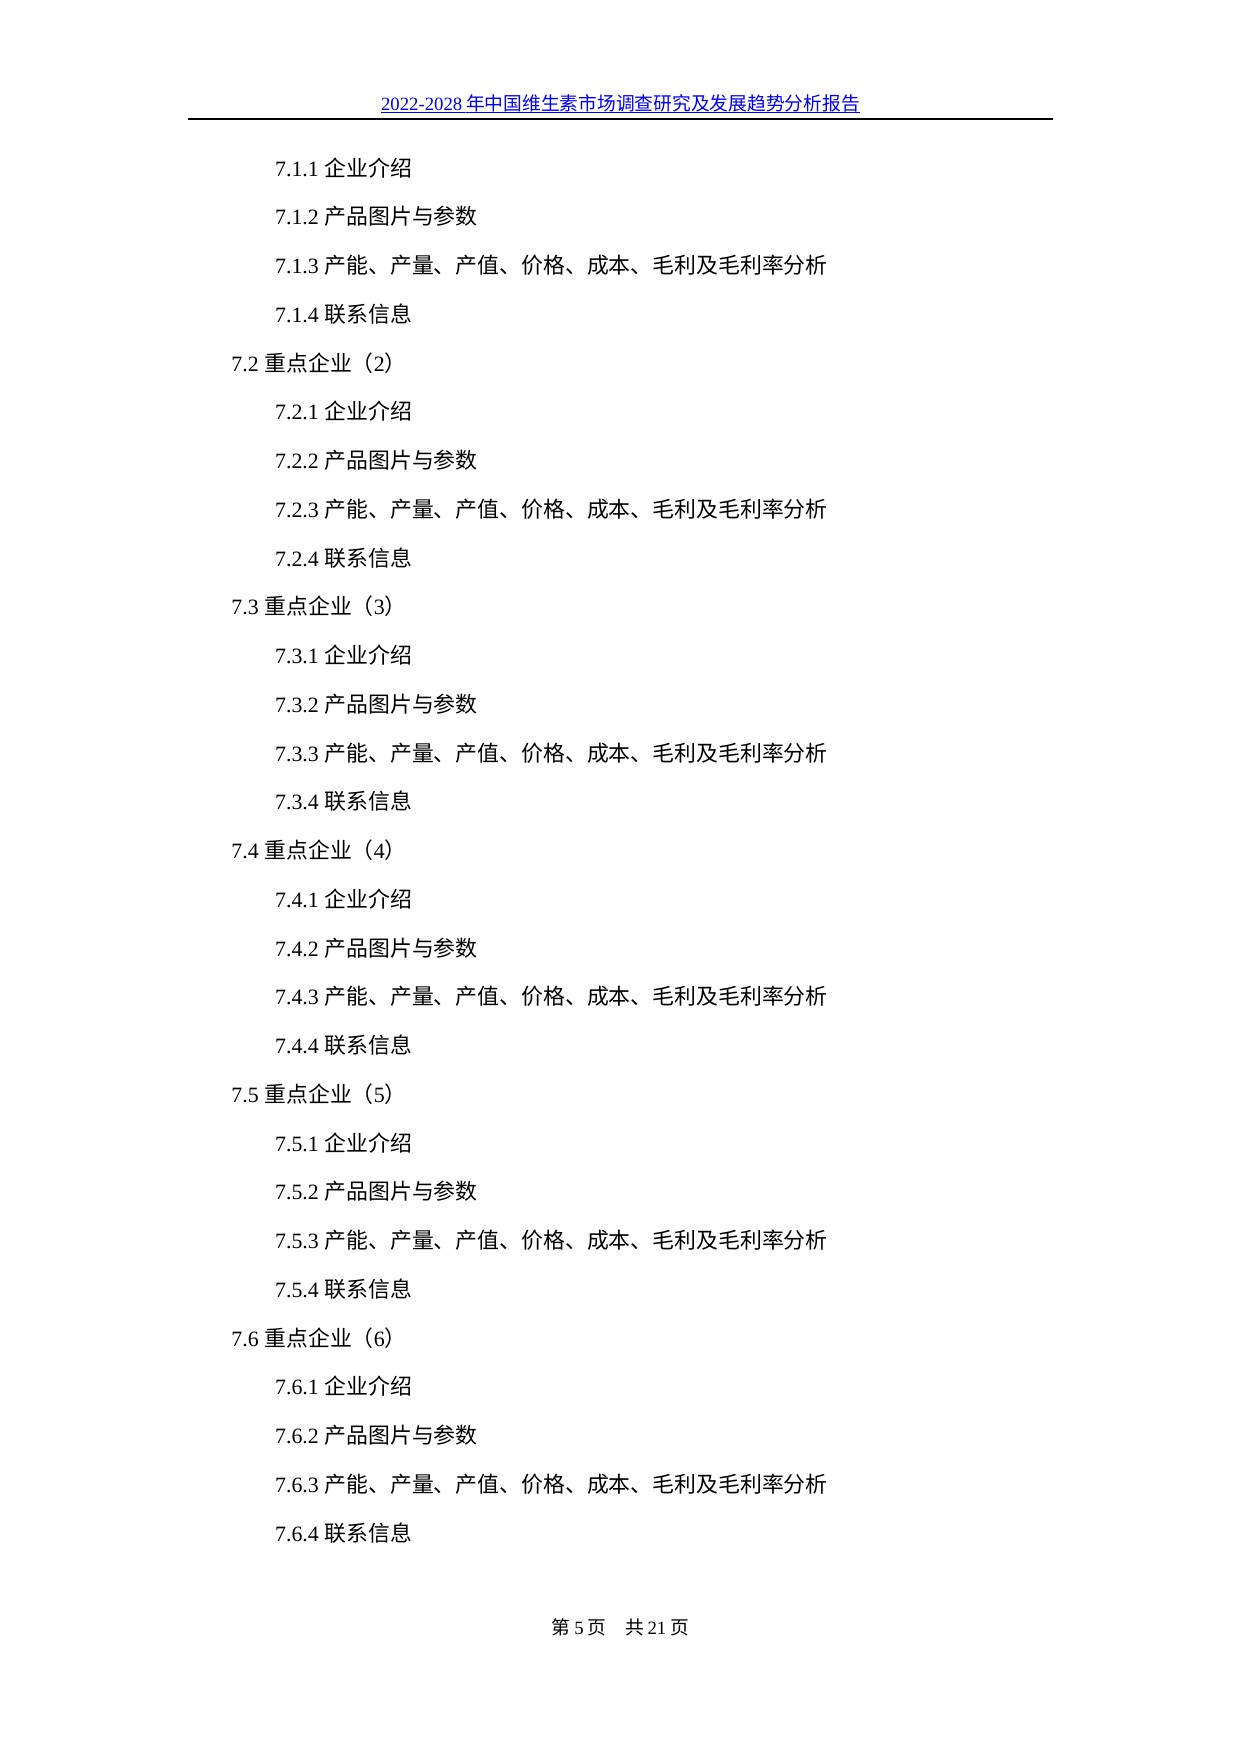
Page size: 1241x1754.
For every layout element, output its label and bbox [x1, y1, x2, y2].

text [187, 150, 1053, 1548]
